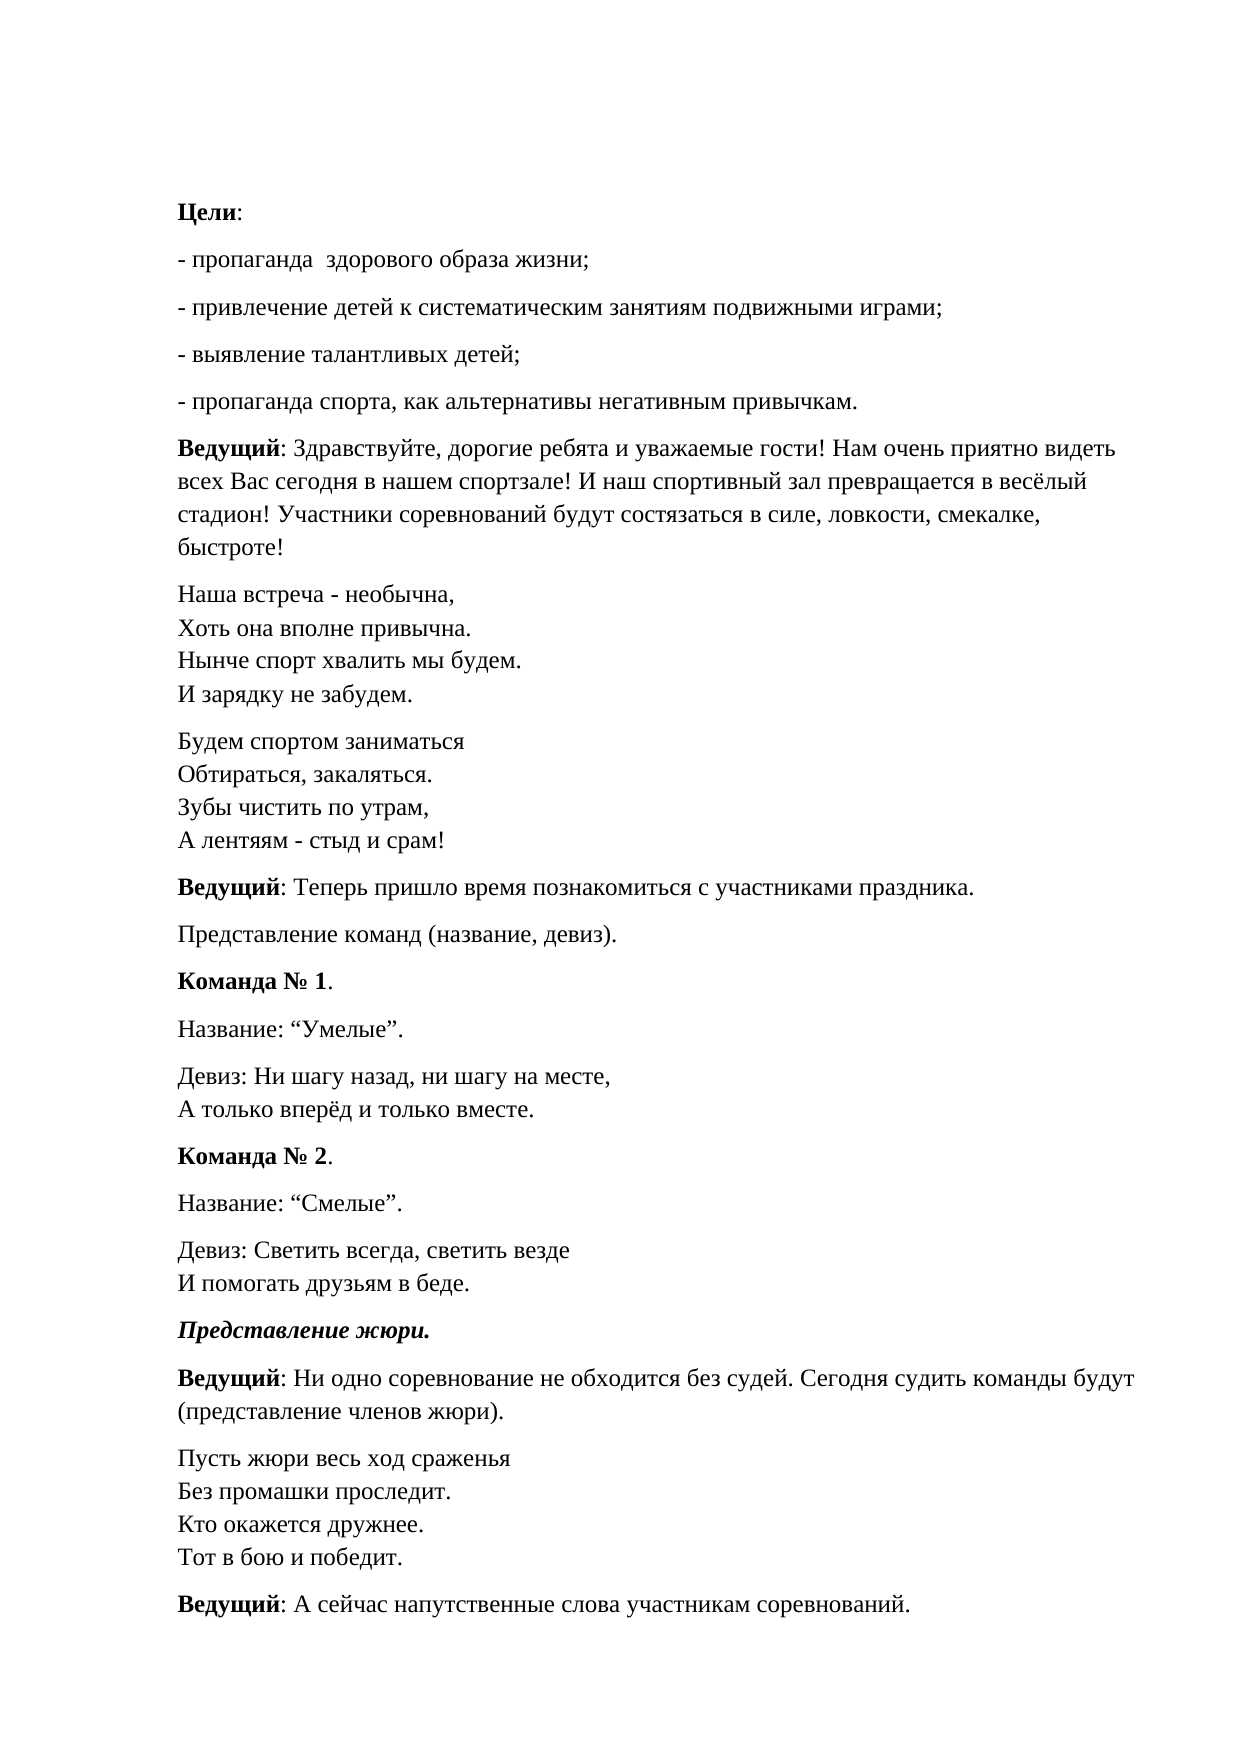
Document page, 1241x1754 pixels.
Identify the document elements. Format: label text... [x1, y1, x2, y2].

text Девиз: Ни шагу назад, ни шагу на месте, А только вперёд и только вместе. [177, 1061, 1152, 1123]
text Девиз: Светить всегда, светить везде И помогать друзьям в беде. [177, 1235, 1152, 1297]
text Представление команд (название, девиз). [177, 919, 1152, 948]
text Команда № 1. [177, 966, 1152, 995]
text Представление жюри. [177, 1316, 1152, 1344]
text - привлечение детей к систематическим занятиям подвижными играми; [177, 292, 1152, 321]
text - пропаганда здорового образа жизни; [177, 244, 1152, 273]
text Ведущий: Теперь пришло время познакомиться с участниками праздника. [177, 872, 1152, 901]
text Ведущий: А сейчас напутственные слова участникам соревнований. [177, 1589, 1152, 1618]
text Ведущий: Здравствуйте, дорогие ребята и уважаемые гости! Нам очень приятно видеть всех Вас сегодня в нашем спортзале! И наш спортивный зал превращается в весёлый стадион! Участники соревнований будут состязаться в силе, ловкости, смекалке, быстроте! [177, 433, 1152, 561]
text Название: “Смелые”. [177, 1188, 1152, 1217]
text Название: “Умелые”. [177, 1014, 1152, 1042]
text Будем спортом заниматься Обтираться, закаляться. Зубы чистить по утрам, А лентяям - стыд и срам! [177, 726, 1152, 854]
text Ведущий: Ни одно соревнование не обходится без судей. Сегодня судить команды будут (представление членов жюри). [177, 1363, 1152, 1424]
text - выявление талантливых детей; [177, 339, 1152, 368]
text Команда № 2. [177, 1141, 1152, 1170]
text Пусть жюри весь ход сраженья Без промашки проследит. Кто окажется дружнее. Тот в бою и победит. [177, 1443, 1152, 1571]
text Наша встреча - необычна, Хоть она вполне привычна. Нынче спорт хвалить мы будем. И зарядку не забудем. [177, 579, 1152, 707]
text - пропаганда спорта, как альтернативы негативным привычкам. [177, 386, 1152, 415]
text Цели: [177, 197, 1152, 226]
